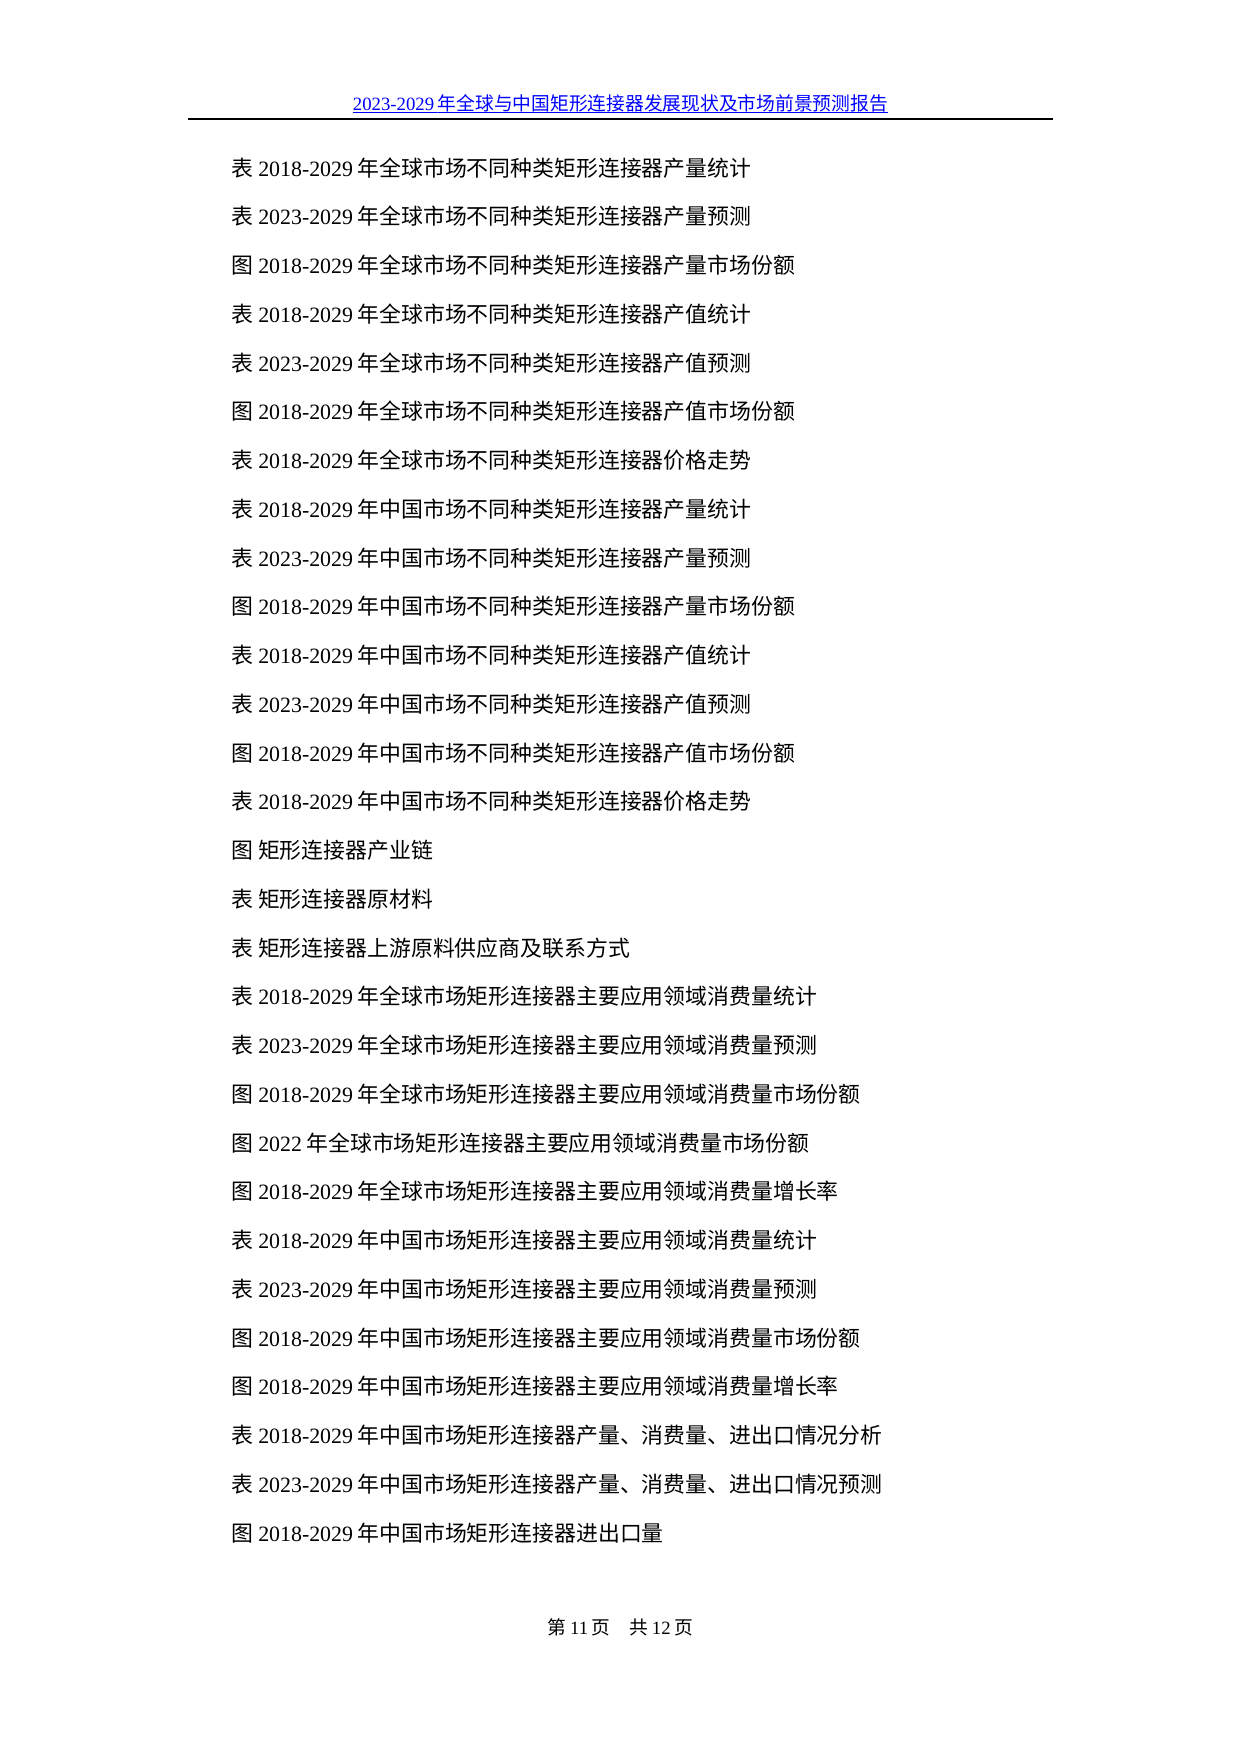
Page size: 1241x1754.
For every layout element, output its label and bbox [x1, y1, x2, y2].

text [187, 150, 1053, 1548]
